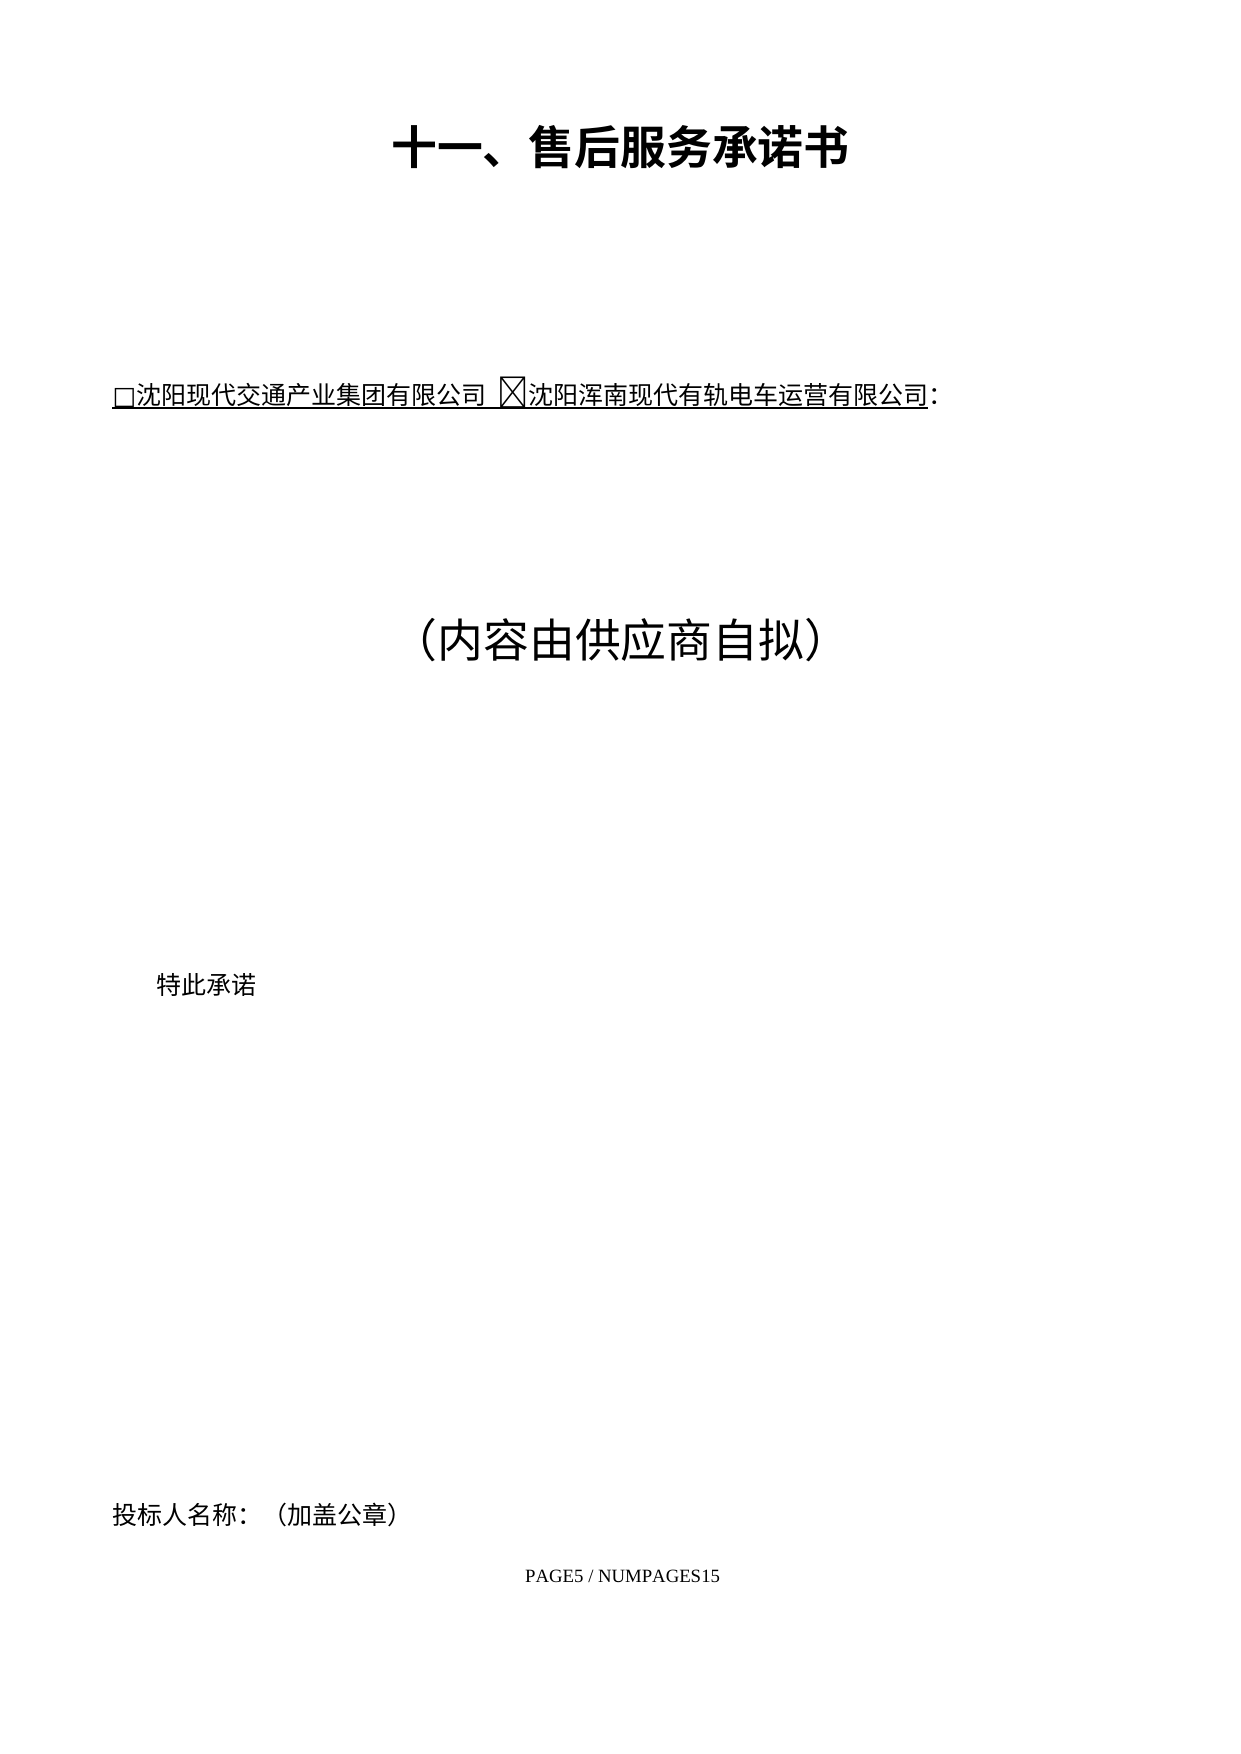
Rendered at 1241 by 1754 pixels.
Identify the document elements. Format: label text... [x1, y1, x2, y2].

text 投标人名称：（加盖公章） [112, 1481, 1128, 1546]
text 十一、售后服务承诺书 [112, 96, 1128, 193]
text （内容由供应商自拟） [112, 589, 1128, 687]
text 特此承诺 [156, 951, 1128, 1016]
text □沈阳现代交通产业集团有限公司 沈阳浑南现代有轨电车运营有限公司： [112, 359, 1128, 424]
